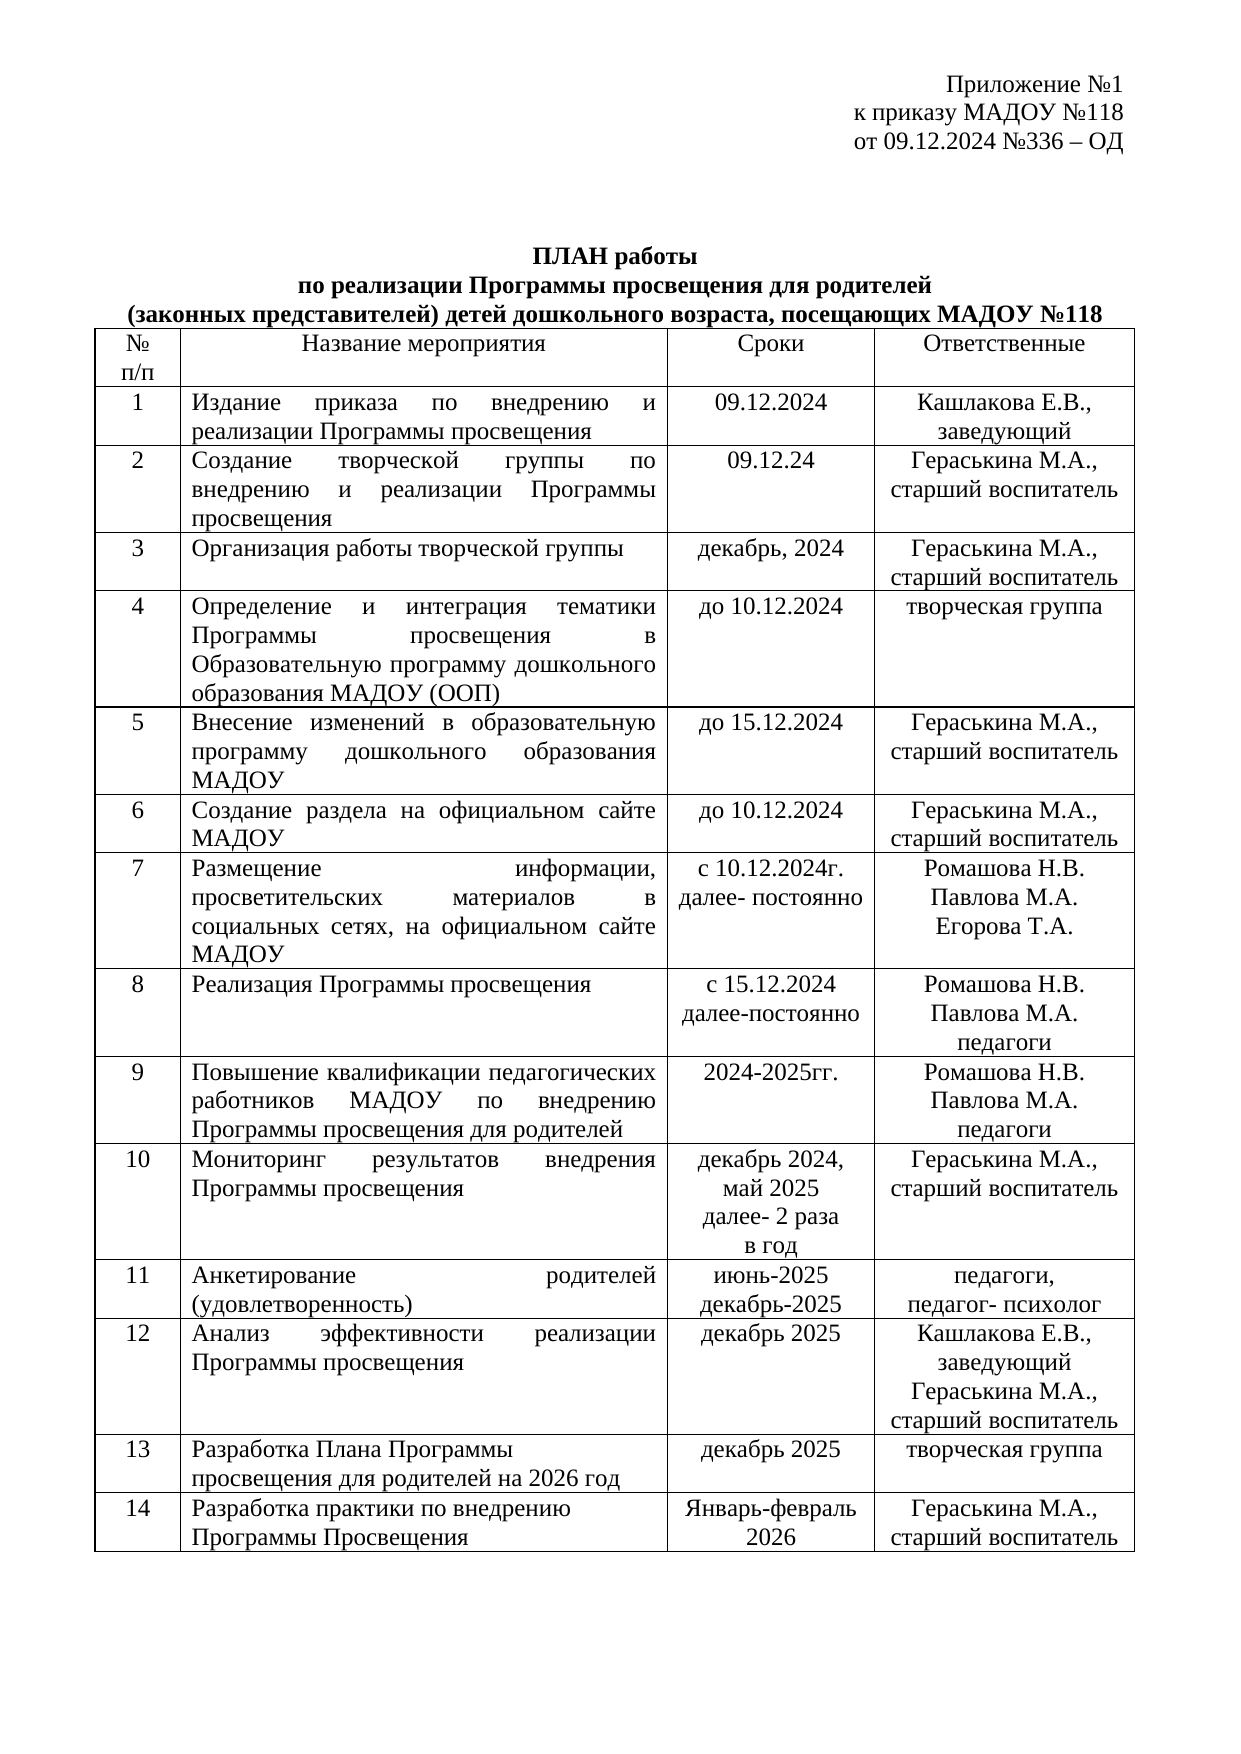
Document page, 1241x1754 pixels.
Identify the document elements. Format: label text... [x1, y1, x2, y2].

table_cell 7 [96, 853, 180, 968]
table_cell 10 [96, 1144, 180, 1259]
table_cell Создание раздела на официальном сайте МАДОУ [181, 795, 667, 852]
table_cell 5 [96, 708, 180, 794]
table_cell Создание творческой группы по внедрению и реализации Программы просвещения [181, 446, 667, 532]
table_cell Внесение изменений в образовательную программу дошкольного образования МАДОУ [181, 708, 667, 794]
table_cell педагоги, педагог- психолог [875, 1260, 1134, 1317]
table_cell декабрь 2024, май 2025 далее- 2 раза в год [668, 1144, 874, 1259]
table_cell 6 [96, 795, 180, 852]
table_cell Издание приказа по внедрению и реализации Программы просвещения [181, 387, 667, 444]
table_cell декабрь, 2024 [668, 533, 874, 590]
table_cell Размещение информации, просветительских материалов в социальных сетях, на официальном сайте МАДОУ [181, 853, 667, 968]
table_cell Гераськина М.А., старший воспитатель [875, 708, 1134, 794]
table_cell Ромашова Н.В. Павлова М.А. педагоги [875, 969, 1134, 1056]
text от 09.12.2024 №336 – ОД [106, 126, 1123, 155]
table_cell Анкетирование родителей (удовлетворенность) [181, 1260, 667, 1317]
table_cell Гераськина М.А., старший воспитатель [875, 1493, 1134, 1551]
table_cell 2 [96, 446, 180, 532]
table_cell с 10.12.2024г. далее- постоянно [668, 853, 874, 968]
table_cell Гераськина М.А., старший воспитатель [875, 446, 1134, 532]
table_cell 09.12.2024 [668, 387, 874, 444]
table_cell Организация работы творческой группы [181, 533, 667, 590]
table_cell 14 [96, 1493, 180, 1551]
table_cell 09.12.24 [668, 446, 874, 532]
table_cell творческая группа [875, 591, 1134, 706]
table_cell 4 [96, 591, 180, 706]
table_cell Реализация Программы просвещения [181, 969, 667, 1056]
table_cell Повышение квалификации педагогических работников МАДОУ по внедрению Программы просвещения для родителей [181, 1057, 667, 1143]
table_cell 1 [96, 387, 180, 444]
table_cell Разработка практики по внедрению Программы Просвещения [181, 1493, 667, 1551]
table_cell Определение и интеграция тематики Программы просвещения в Образовательную программу дошкольного образования МАДОУ (ООП) [181, 591, 667, 706]
table_cell до 10.12.2024 [668, 795, 874, 852]
table_header Название мероприятия [181, 329, 667, 386]
table_cell июнь-2025 декабрь-2025 [668, 1260, 874, 1317]
text ПЛАН работы [106, 241, 1123, 270]
table_cell Анализ эффективности реализации Программы просвещения [181, 1319, 667, 1433]
table_cell с 15.12.2024 далее-постоянно [668, 969, 874, 1056]
text к приказу МАДОУ №118 [106, 97, 1123, 126]
table_cell Гераськина М.А., старший воспитатель [875, 533, 1134, 590]
table_cell до 10.12.2024 [668, 591, 874, 706]
table_cell 2024-2025гг. [668, 1057, 874, 1143]
table_cell Гераськина М.А., старший воспитатель [875, 1144, 1134, 1259]
table_cell 8 [96, 969, 180, 1056]
text по реализации Программы просвещения для родителей [106, 270, 1123, 299]
text Приложение №1 [106, 69, 1123, 97]
table_cell Разработка Плана Программы просвещения для родителей на 2026 год [181, 1435, 667, 1492]
table_cell Ромашова Н.В. Павлова М.А. Егорова Т.А. [875, 853, 1134, 968]
table_header Ответственные [875, 329, 1134, 386]
table_cell Кашлакова Е.В., заведующий Гераськина М.А., старший воспитатель [875, 1319, 1134, 1433]
table_cell Гераськина М.А., старший воспитатель [875, 795, 1134, 852]
table_cell 11 [96, 1260, 180, 1317]
table_cell декабрь 2025 [668, 1435, 874, 1492]
table_cell 9 [96, 1057, 180, 1143]
table_cell Январь-февраль 2026 [668, 1493, 874, 1551]
table_cell 13 [96, 1435, 180, 1492]
table_cell творческая группа [875, 1435, 1134, 1492]
table_cell 3 [96, 533, 180, 590]
table_cell 12 [96, 1319, 180, 1433]
table_header № п/п [96, 329, 180, 386]
table_header Сроки [668, 329, 874, 386]
table_cell Мониторинг результатов внедрения Программы просвещения [181, 1144, 667, 1259]
text (законных представителей) детей дошкольного возраста, посещающих МАДОУ №118 [106, 299, 1123, 327]
table_cell Кашлакова Е.В., заведующий [875, 387, 1134, 444]
table_cell декабрь 2025 [668, 1319, 874, 1433]
table_cell Ромашова Н.В. Павлова М.А. педагоги [875, 1057, 1134, 1143]
table_cell до 15.12.2024 [668, 708, 874, 794]
